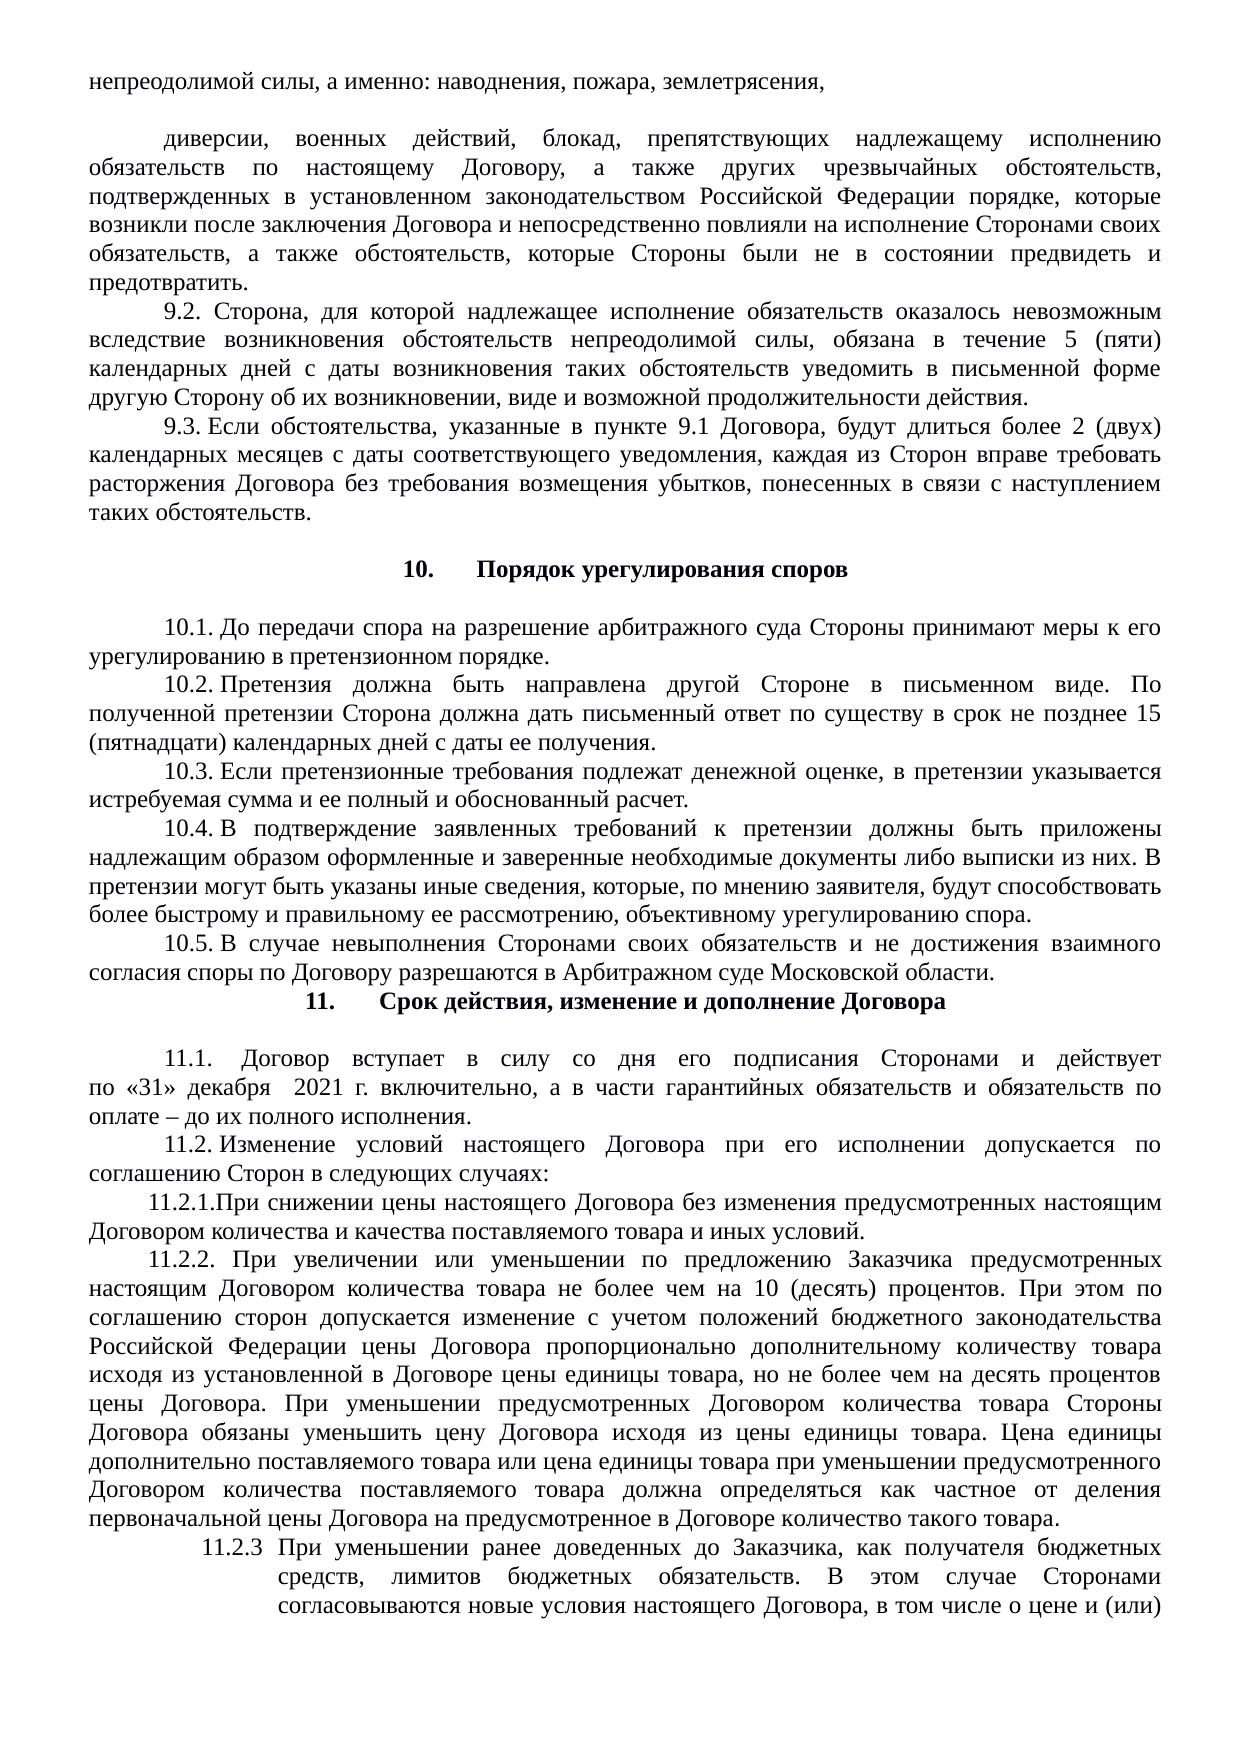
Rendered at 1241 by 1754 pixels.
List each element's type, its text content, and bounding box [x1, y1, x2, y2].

text 10.3. Если претензионные требования подлежат денежной оценке, в претензии указывается истребуемая сумма и ее полный и обоснованный расчет. [89, 756, 1162, 813]
text 9.3. Если обстоятельства, указанные в пункте 9.1 Договора, будут длиться более 2 (двух) календарных месяцев с даты соответствующего уведомления, каждая из Сторон вправе требовать расторжения Договора без требования возмещения убытков, понесенных в связи с наступлением таких обстоятельств. [89, 411, 1162, 526]
text 10.4. В подтверждение заявленных требований к претензии должны быть приложены надлежащим образом оформленные и заверенные необходимые документы либо выписки из них. В претензии могут быть указаны иные сведения, которые, по мнению заявителя, будут способствовать более быстрому и правильному ее рассмотрению, объективному урегулированию спора. [89, 813, 1162, 928]
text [89, 66, 1162, 94]
text диверсии, военных действий, блокад, препятствующих надлежащему исполнению обязательств по настоящему Договору, а также других чрезвычайных обстоятельств, подтвержденных в установленном законодательством Российской Федерации порядке, которые возникли после заключения Договора и непосредственно повлияли на исполнение Сторонами своих обязательств, а также обстоятельств, которые Стороны были не в состоянии предвидеть и предотвратить. [89, 123, 1162, 296]
text 10.1. До передачи спора на разрешение арбитражного суда Стороны принимают меры к его урегулированию в претензионном порядке. [89, 612, 1162, 669]
text 10.5. В случае невыполнения Сторонами своих обязательств и не достижения взаимного согласия споры по Договору разрешаются в Арбитражном суде Московской области. [89, 928, 1162, 986]
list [201, 1532, 1162, 1618]
text 11.2.1.При снижении цены настоящего Договора без изменения предусмотренных настоящим Договором количества и качества поставляемого товара и иных условий. [89, 1187, 1162, 1244]
text 11.2.2. При увеличении или уменьшении по предложению Заказчика предусмотренных настоящим Договором количества товара не более чем на 10 (десять) процентов. При этом по соглашению сторон допускается изменение с учетом положений бюджетного законодательства Российской Федерации цены Договора пропорционально дополнительному количеству товара исходя из установленной в Договоре цены единицы товара, но не более чем на десять процентов цены Договора. При уменьшении предусмотренных Договором количества товара Стороны Договора обязаны уменьшить цену Договора исходя из цены единицы товара. Цена единицы дополнительно поставляемого товара или цена единицы товара при уменьшении предусмотренного Договором количества поставляемого товара должна определяться как частное от деления первоначальной цены Договора на предусмотренное в Договоре количество такого товара. [89, 1244, 1162, 1532]
text 11. Срок действия, изменение и дополнение Договора [89, 986, 1162, 1014]
text 10.2. Претензия должна быть направлена другой Стороне в письменном виде. По полученной претензии Сторона должна дать письменный ответ по существу в срок не позднее 15 (пятнадцати) календарных дней с даты ее получения. [89, 669, 1162, 756]
text 11.1. Договор вступает в силу со дня его подписания Сторонами и действует по «31» декабря 2021 г. включительно, а в части гарантийных обязательств и обязательств по оплате – до их полного исполнения. [89, 1043, 1162, 1129]
text 10. Порядок урегулирования споров [89, 554, 1162, 583]
text 11.2. Изменение условий настоящего Договора при его исполнении допускается по соглашению Сторон в следующих случаях: [89, 1129, 1162, 1187]
text 9.2. Сторона, для которой надлежащее исполнение обязательств оказалось невозможным вследствие возникновения обстоятельств непреодолимой силы, обязана в течение 5 (пяти) календарных дней с даты возникновения таких обстоятельств уведомить в письменной форме другую Сторону об их возникновении, виде и возможной продолжительности действия. [89, 296, 1162, 411]
